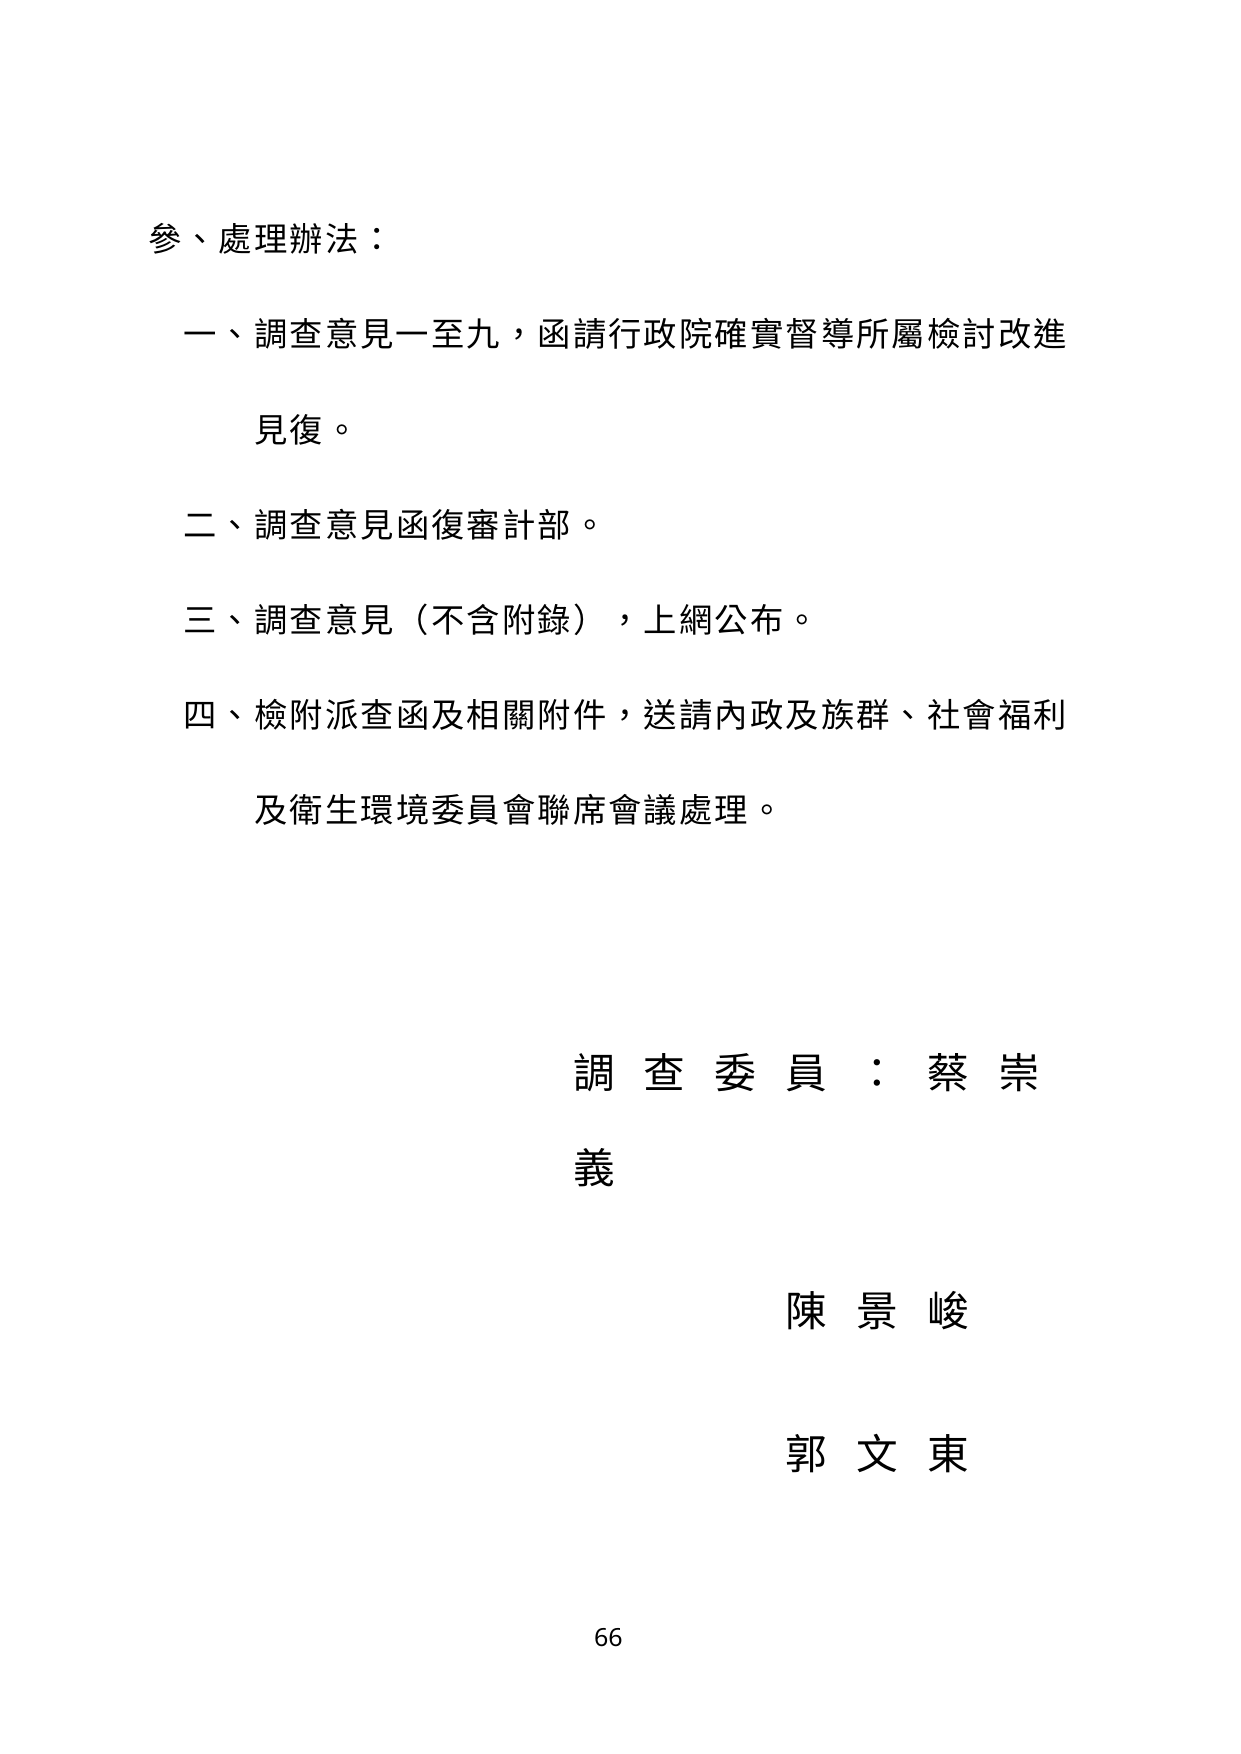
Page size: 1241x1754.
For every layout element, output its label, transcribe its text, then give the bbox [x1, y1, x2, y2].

subtitle 調查意見（不含附錄），上網公布。 [183, 570, 1069, 666]
subtitle 處理辦法： [148, 189, 1069, 285]
text 調查委員：蔡崇義 [538, 1022, 1069, 1213]
subtitle 調查意見一至九，函請行政院確實督導所屬檢討改進見復。 [183, 285, 1069, 475]
text 郭文東 [768, 1403, 1069, 1498]
subtitle 檢附派查函及相關附件，送請內政及族群、社會福利及衛生環境委員會聯席會議處理。 [183, 666, 1069, 856]
subtitle 調查意見函復審計部。 [183, 475, 1069, 570]
text 陳景峻 [768, 1261, 1069, 1356]
